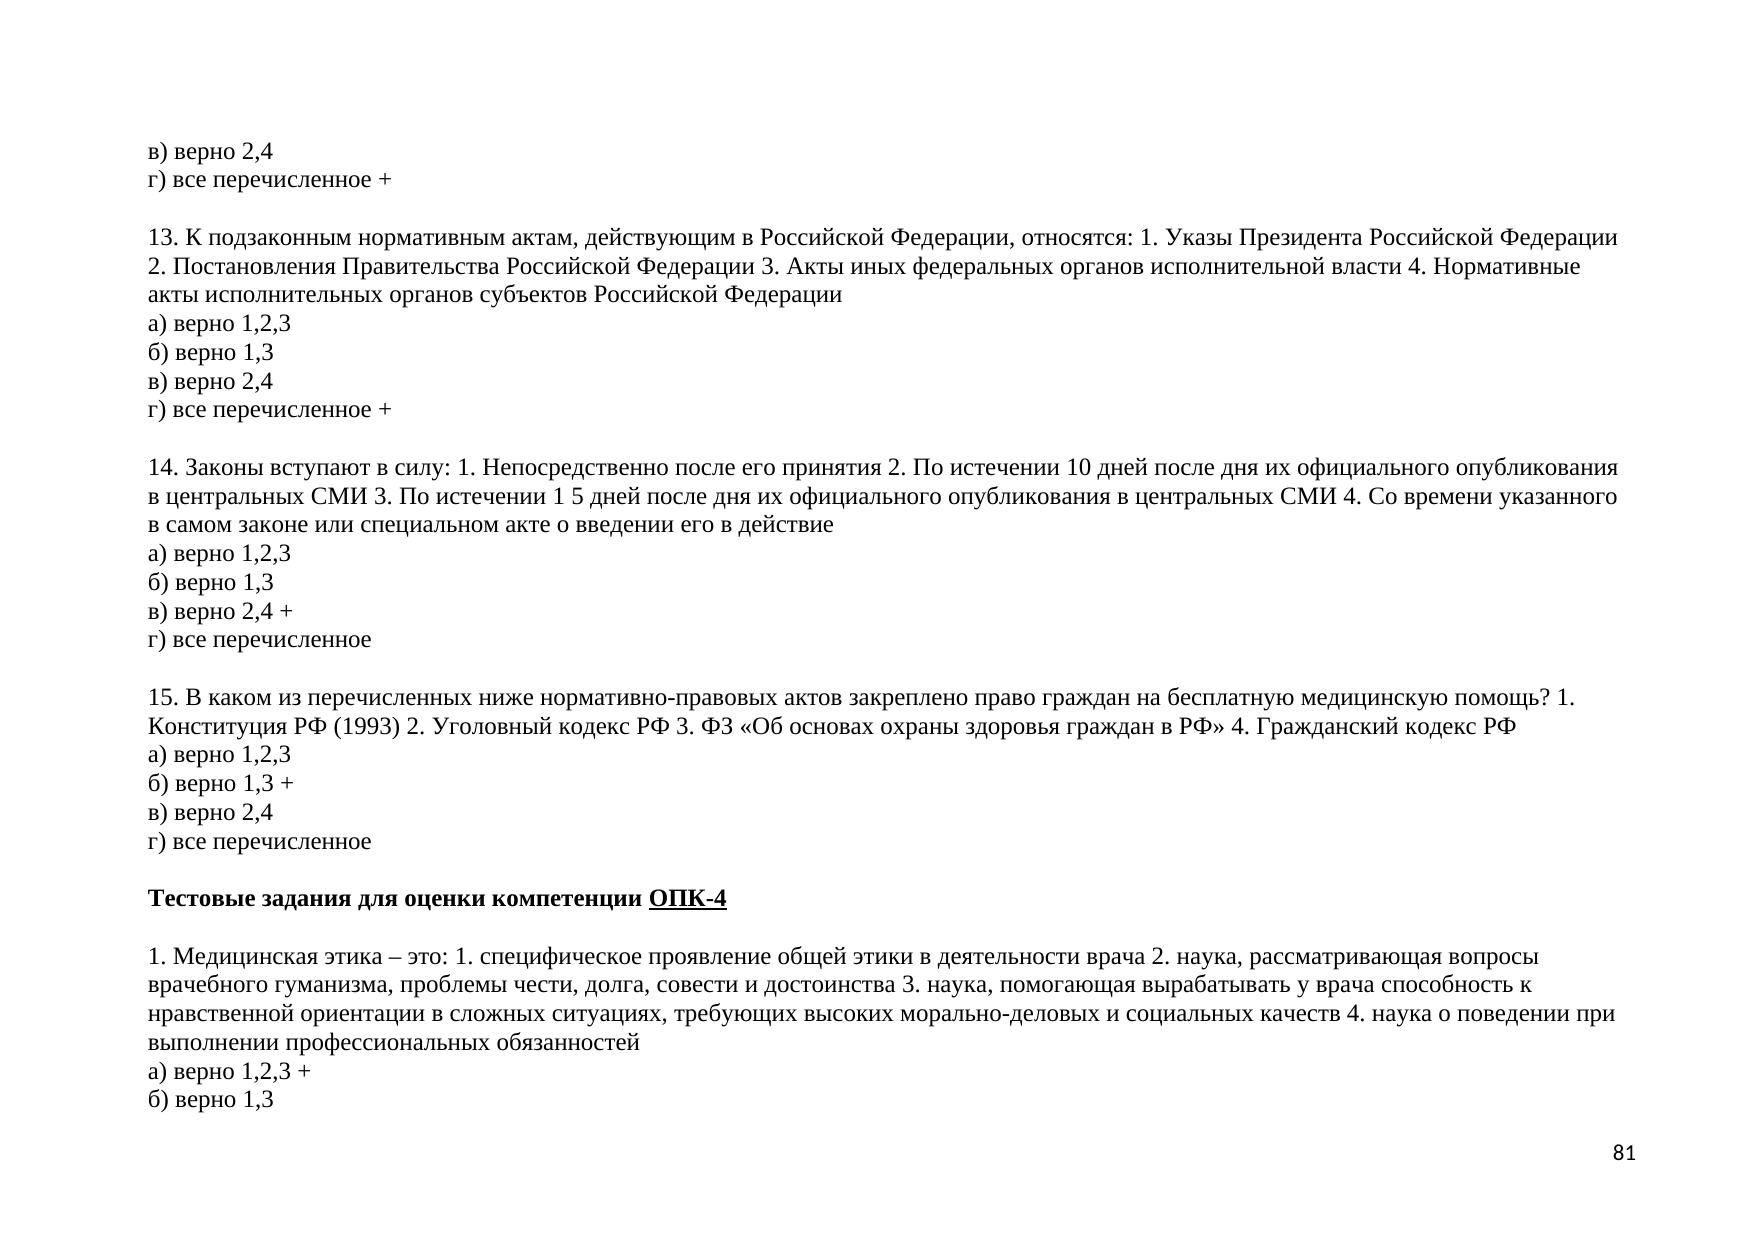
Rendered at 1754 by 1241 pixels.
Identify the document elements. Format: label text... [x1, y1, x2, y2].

text 1. Медицинская этика – это: 1. специфическое проявление общей этики в деятельности врача 2. наука, рассматривающая вопросы врачебного гуманизма, проблемы чести, долга, совести и достоинства 3. наука, помогающая вырабатывать у врача способность к нравственной ориентации в сложных ситуациях, требующих высоких морально-деловых и социальных качеств 4. наука о поведении при выполнении профессиональных обязанностей [148, 941, 1636, 1056]
text в) верно 2,4 [148, 366, 1636, 394]
text а) верно 1,2,3 + [148, 1056, 1636, 1084]
text 14. Законы вступают в силу: 1. Непосредственно после его принятия 2. По истечении 10 дней после дня их официального опубликования в центральных СМИ 3. По истечении 1 5 дней после дня их официального опубликования в центральных СМИ 4. Со времени указанного в самом законе или специальном акте о введении его в действие [148, 452, 1636, 538]
text г) все перечисленное [148, 624, 1636, 653]
text г) все перечисленное + [148, 394, 1636, 423]
text г) все перечисленное [148, 826, 1636, 854]
text в) верно 2,4 + [148, 596, 1636, 624]
text б) верно 1,3 [148, 567, 1636, 596]
text 13. К подзаконным нормативным актам, действующим в Российской Федерации, относятся: 1. Указы Президента Российской Федерации 2. Постановления Правительства Российской Федерации 3. Акты иных федеральных органов исполнительной власти 4. Нормативные акты исполнительных органов субъектов Российской Федерации [148, 222, 1636, 308]
text б) верно 1,3 [148, 1084, 1636, 1113]
text а) верно 1,2,3 [148, 308, 1636, 337]
text 15. В каком из перечисленных ниже нормативно-правовых актов закреплено право граждан на бесплатную медицинскую помощь? 1. Конституция РФ (1993) 2. Уголовный кодекс РФ 3. ФЗ «Об основах охраны здоровья граждан в РФ» 4. Гражданский кодекс РФ [148, 682, 1636, 739]
text в) верно 2,4 [148, 136, 1636, 164]
text Тестовые задания для оценки компетенции ОПК-4 [148, 883, 1636, 912]
text б) верно 1,3 [148, 337, 1636, 366]
text а) верно 1,2,3 [148, 538, 1636, 567]
text б) верно 1,3 + [148, 768, 1636, 797]
text а) верно 1,2,3 [148, 739, 1636, 768]
text в) верно 2,4 [148, 797, 1636, 826]
text г) все перечисленное + [148, 164, 1636, 193]
